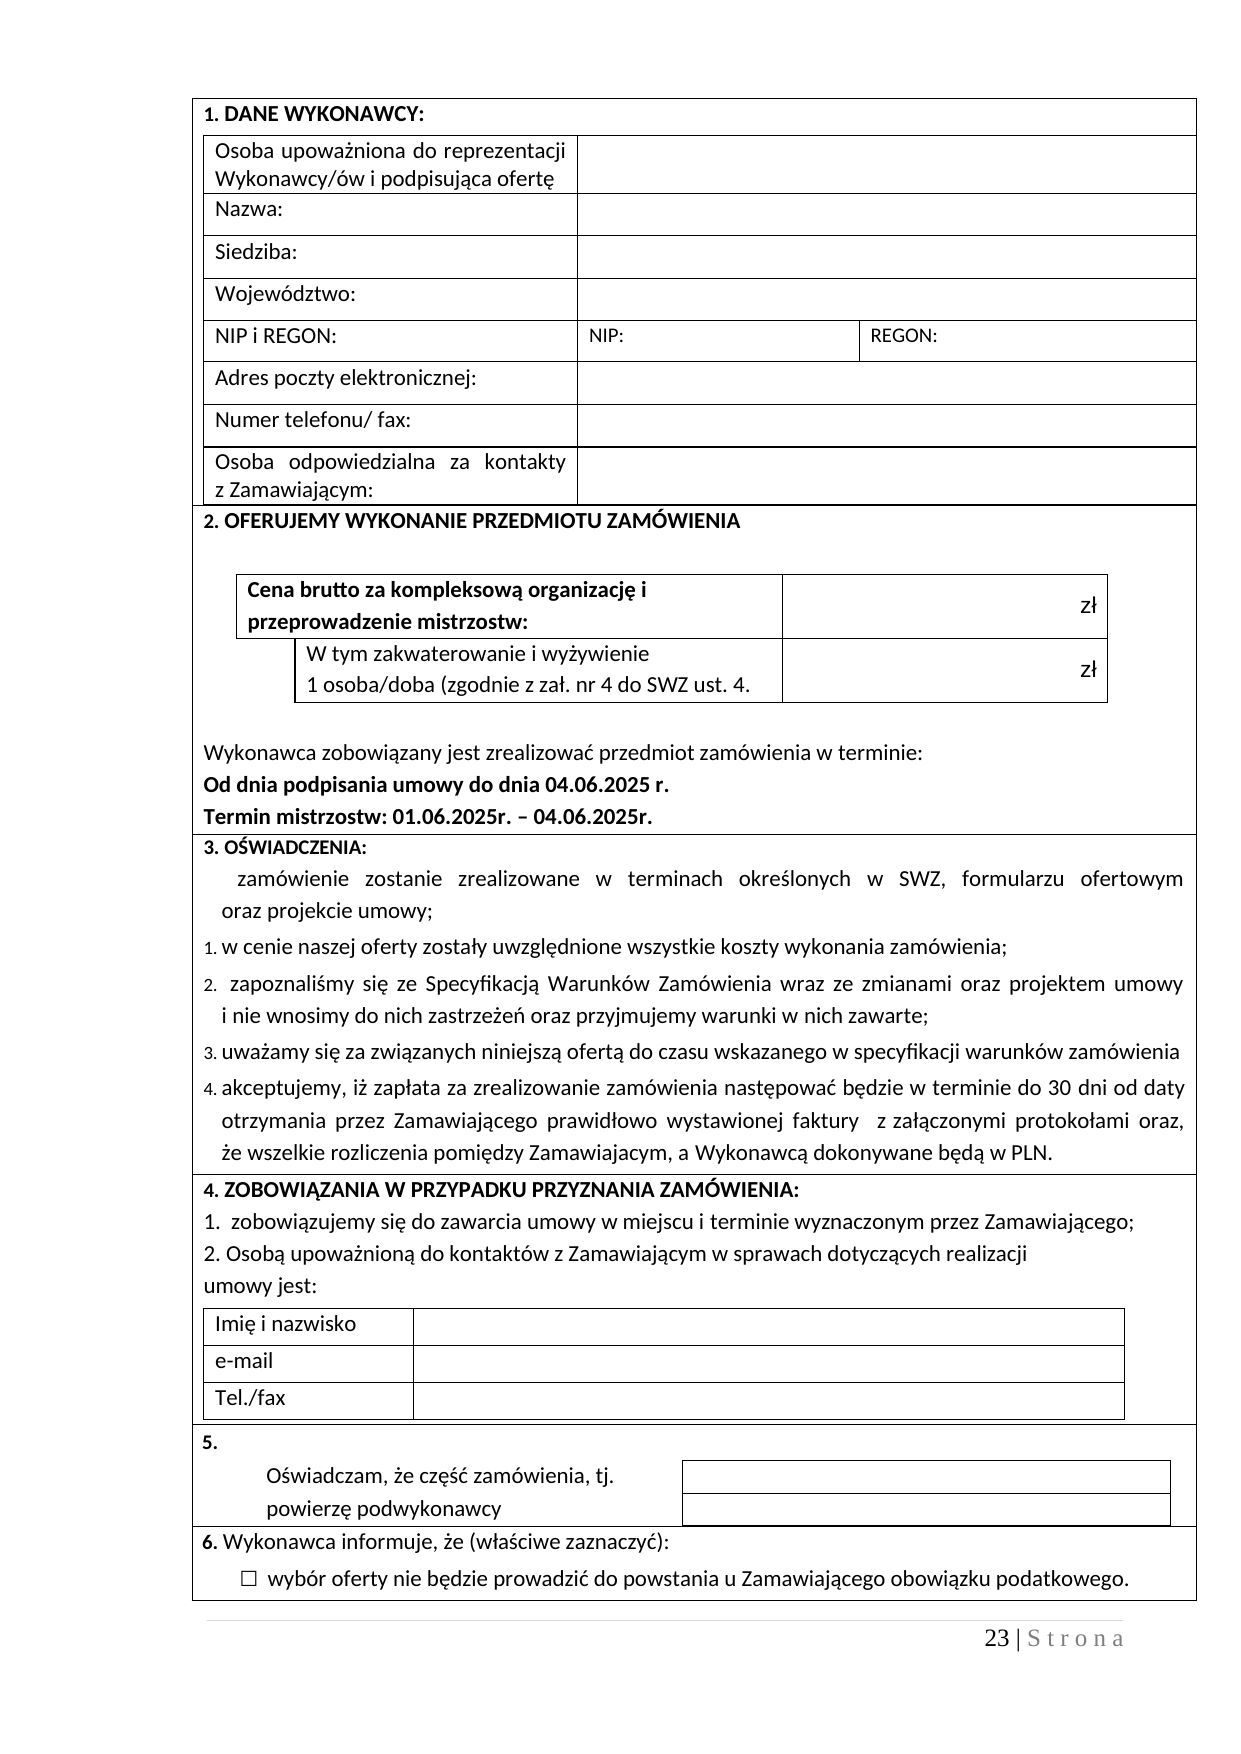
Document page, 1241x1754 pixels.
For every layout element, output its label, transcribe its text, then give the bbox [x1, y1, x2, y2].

table_cell OŚWIADCZENIA: zamówienie zostanie zrealizowane w terminach określonych w SWZ, formularzu ofertowym oraz projekcie umowy; w cenie naszej oferty zostały uwzględnione wszystkie koszty wykonania zamówienia; zapoznaliśmy się ze Specyfikacją Warunków Zamówienia wraz ze zmianami oraz projektem umowy i nie wnosimy do nich zastrzeżeń oraz przyjmujemy warunki w nich zawarte; uważamy się za związanych niniejszą ofertą do czasu wskazanego w specyfikacji warunków zamówienia akceptujemy, iż zapłata za zrealizowanie zamówienia następować będzie w terminie do 30 dni od daty otrzymania przez Zamawiającego prawidłowo wystawionej faktury z załączonymi protokołami oraz, że wszelkie rozliczenia pomiędzy Zamawiajacym, a Wykonawcą dokonywane będą w PLN. [193, 835, 1196, 1174]
table_cell DANE WYKONAWCY: [193, 99, 1196, 505]
table_cell OFERUJEMY WYKONANIE PRZEDMIOTU ZAMÓWIENIA Wykonawca zobowiązany jest zrealizować przedmiot zamówienia w terminie: Od dnia podpisania umowy do dnia 04.06.2025 r. Termin mistrzostw: 01.06.2025r. – 04.06.2025r. [193, 506, 1196, 833]
table_cell [193, 1425, 1196, 1526]
table_cell ZOBOWIĄZANIA W PRZYPADKU PRZYZNANIA ZAMÓWIENIA: zobowiązujemy się do zawarcia umowy w miejscu i terminie wyznaczonym przez Zamawiającego; Osobą upoważnioną do kontaktów z Zamawiającym w sprawach dotyczących realizacji umowy jest: [193, 1175, 1196, 1424]
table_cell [193, 1527, 1196, 1600]
